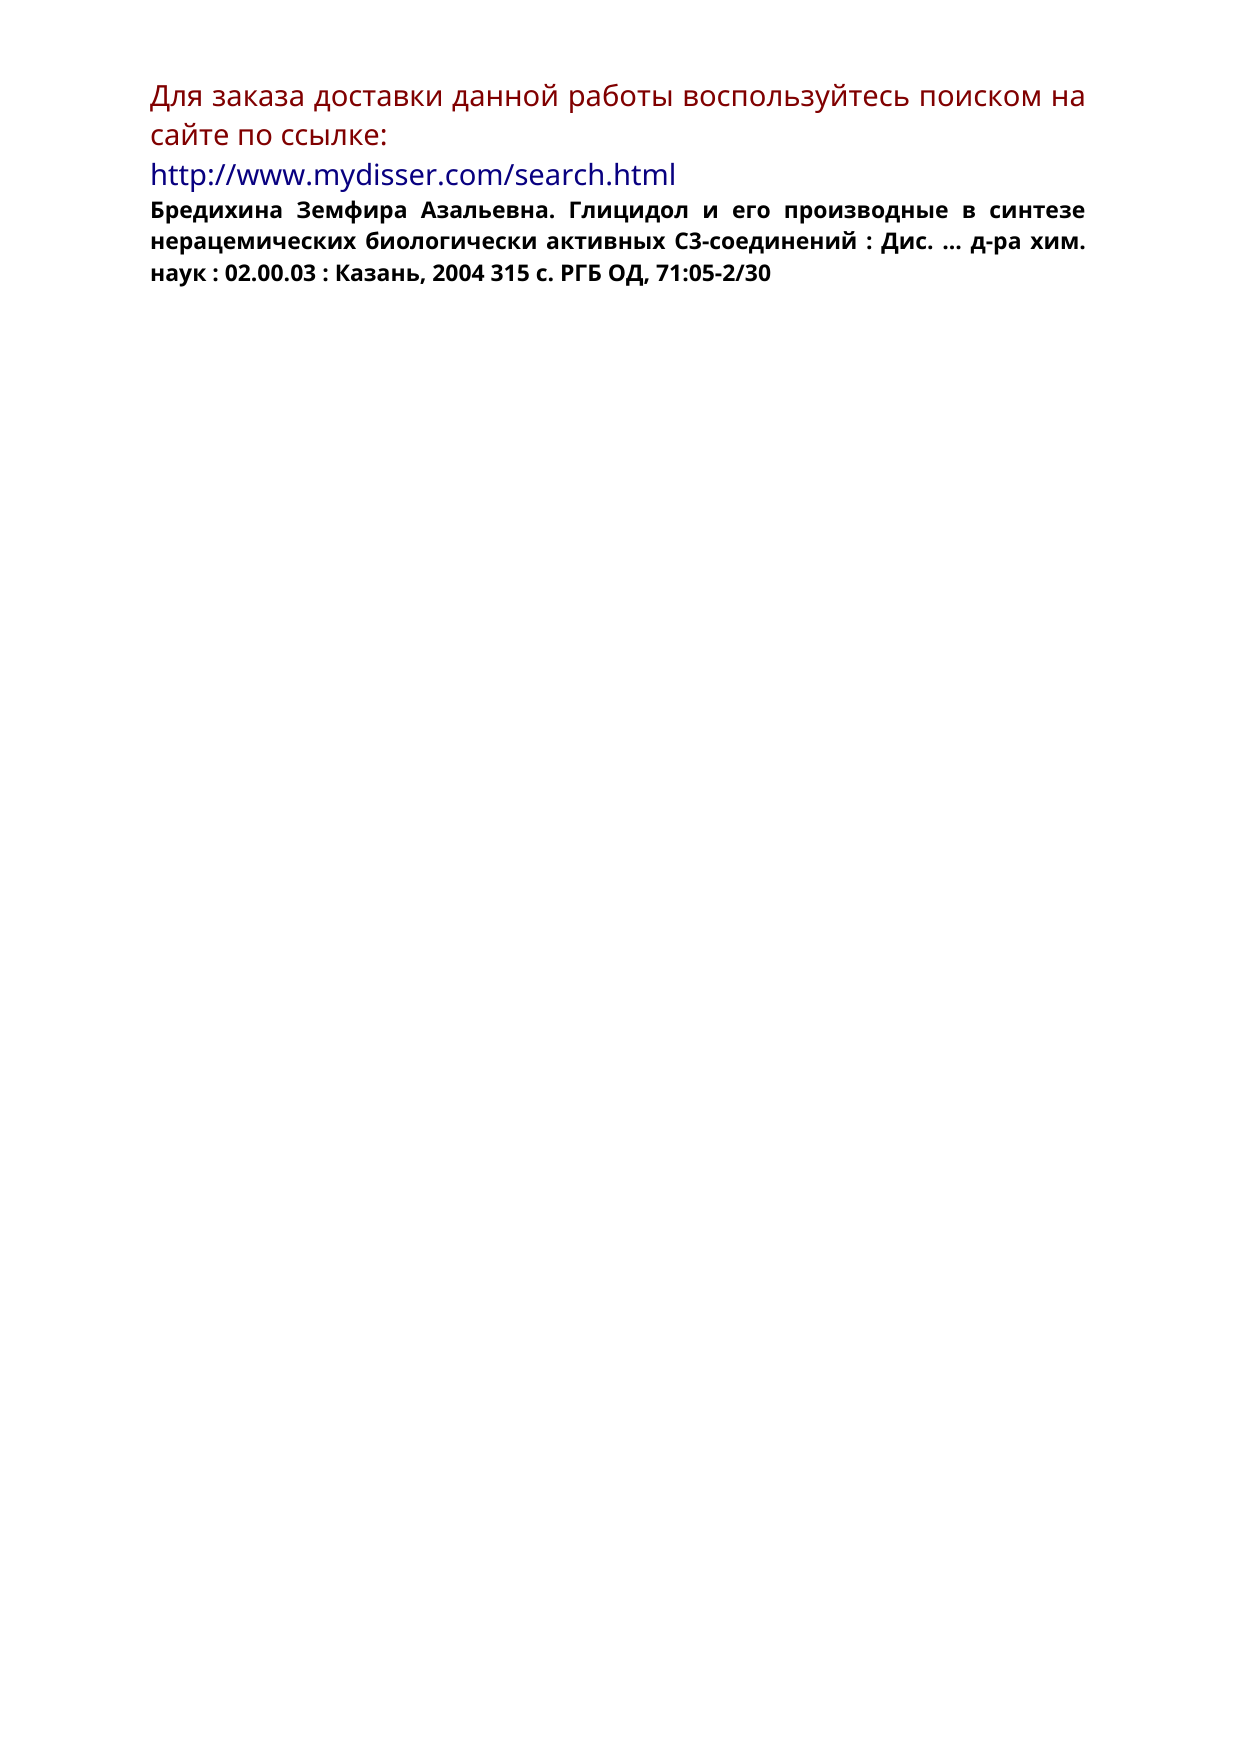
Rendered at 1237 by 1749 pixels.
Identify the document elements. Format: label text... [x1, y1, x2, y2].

text Бредихина Земфира Азальевна. Глицидол и его производные в синтезе нерацемических биологически активных C3-соединений : Дис. ... д-ра хим. наук : 02.00.03 : Казань, 2004 315 c. РГБ ОД, 71:05-2/30 [150, 194, 1086, 288]
